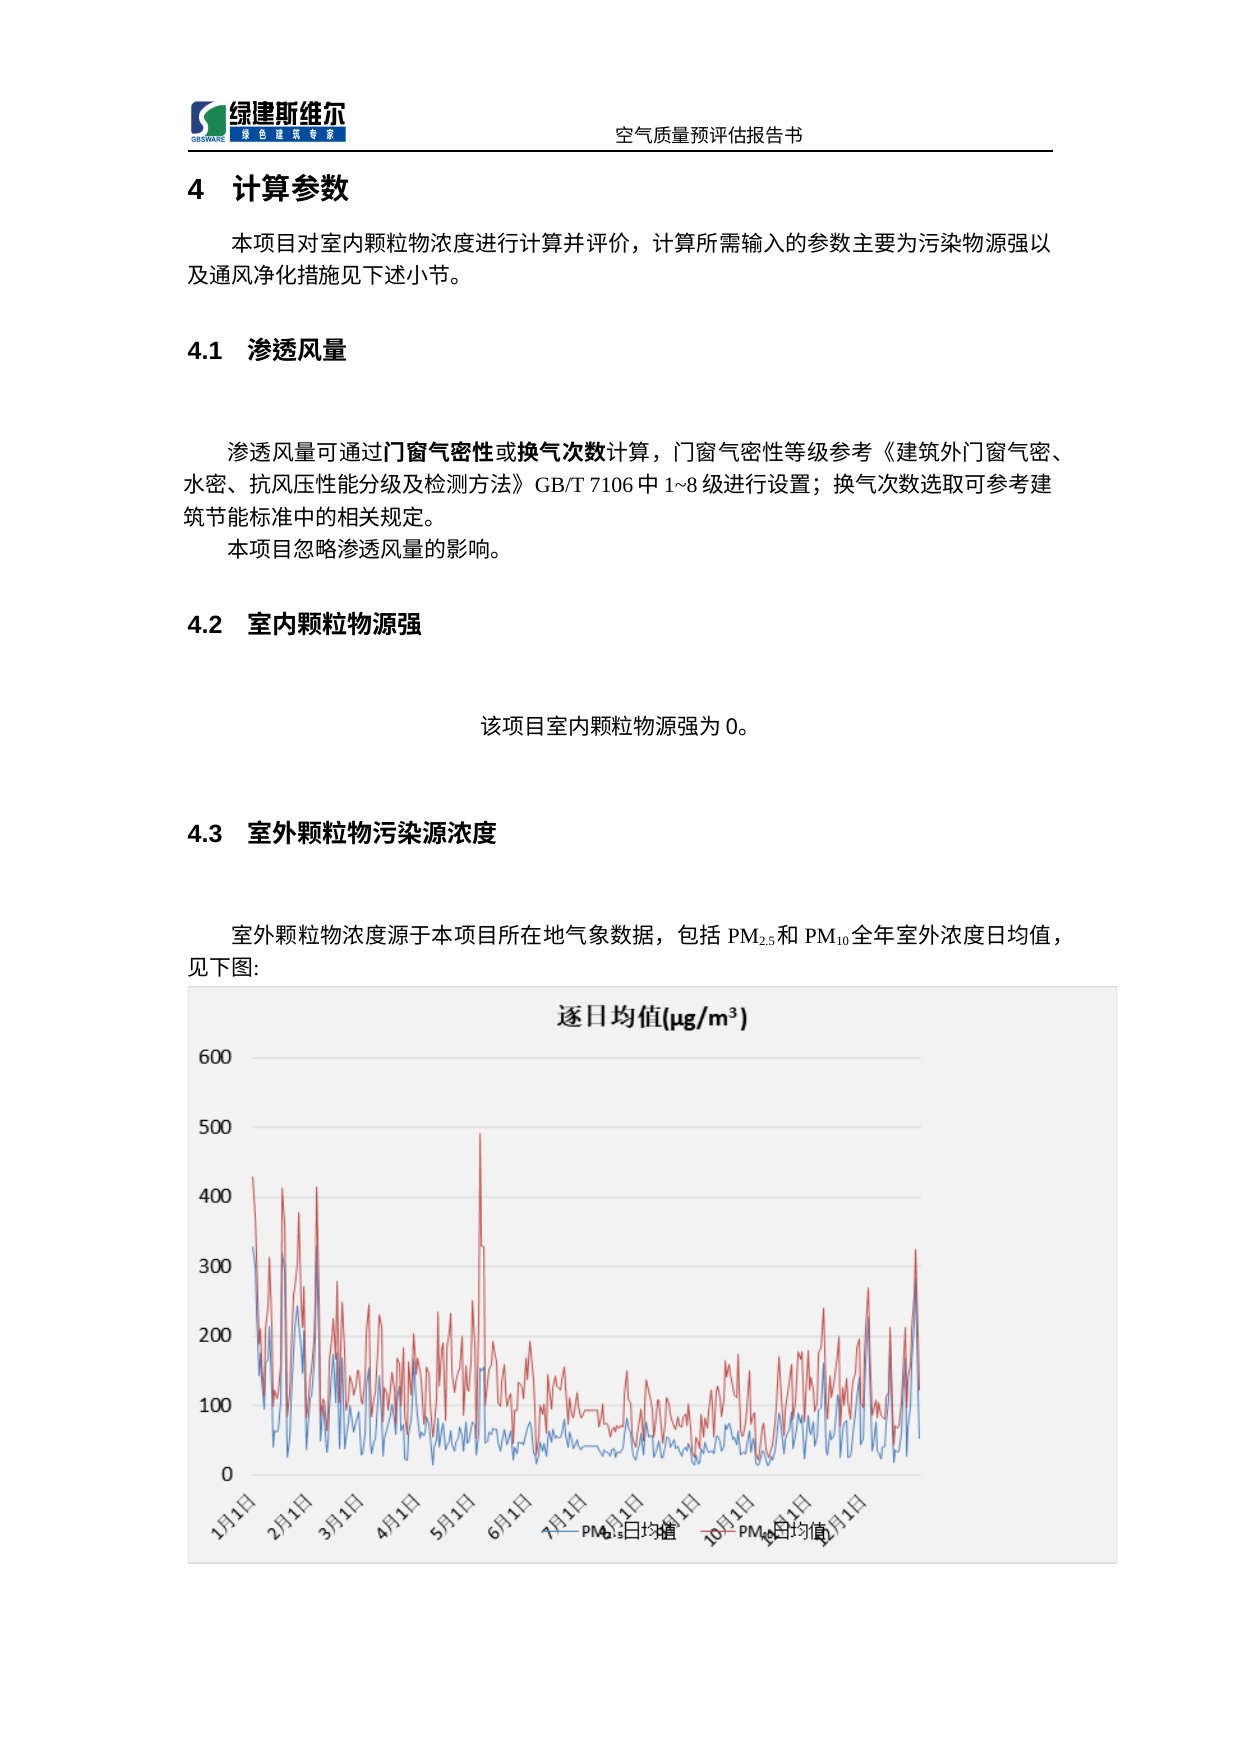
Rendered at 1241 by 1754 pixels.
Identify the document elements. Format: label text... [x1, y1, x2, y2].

subtitle 渗透风量 [187, 318, 1053, 383]
subtitle 室内颗粒物源强 [187, 592, 1053, 657]
picture [187, 101, 347, 143]
subtitle 计算参数 [187, 154, 1053, 219]
text 本项目忽略渗透风量的影响。 [184, 532, 1053, 564]
subtitle 室外颗粒物污染源浓度 [187, 801, 1053, 866]
text 该项目室内颗粒物源强为0。 [187, 708, 1053, 741]
text 渗透风量可通过门窗气密性或换气次数计算，门窗气密性等级参考《建筑外门窗气密、水密、抗风压性能分级及检测方法》GB/T 7106中1~8级进行设置；换气次数选取可参考建筑节能标准中的相关规定。 [184, 434, 1053, 532]
picture [187, 986, 1118, 1564]
text 本项目对室内颗粒物浓度进行计算并评价，计算所需输入的参数主要为污染物源强以及通风净化措施见下述小节。 [187, 226, 1053, 291]
text 室外颗粒物浓度源于本项目所在地气象数据，包括PM2.5和PM10全年室外浓度日均值，见下图: [187, 917, 1053, 982]
